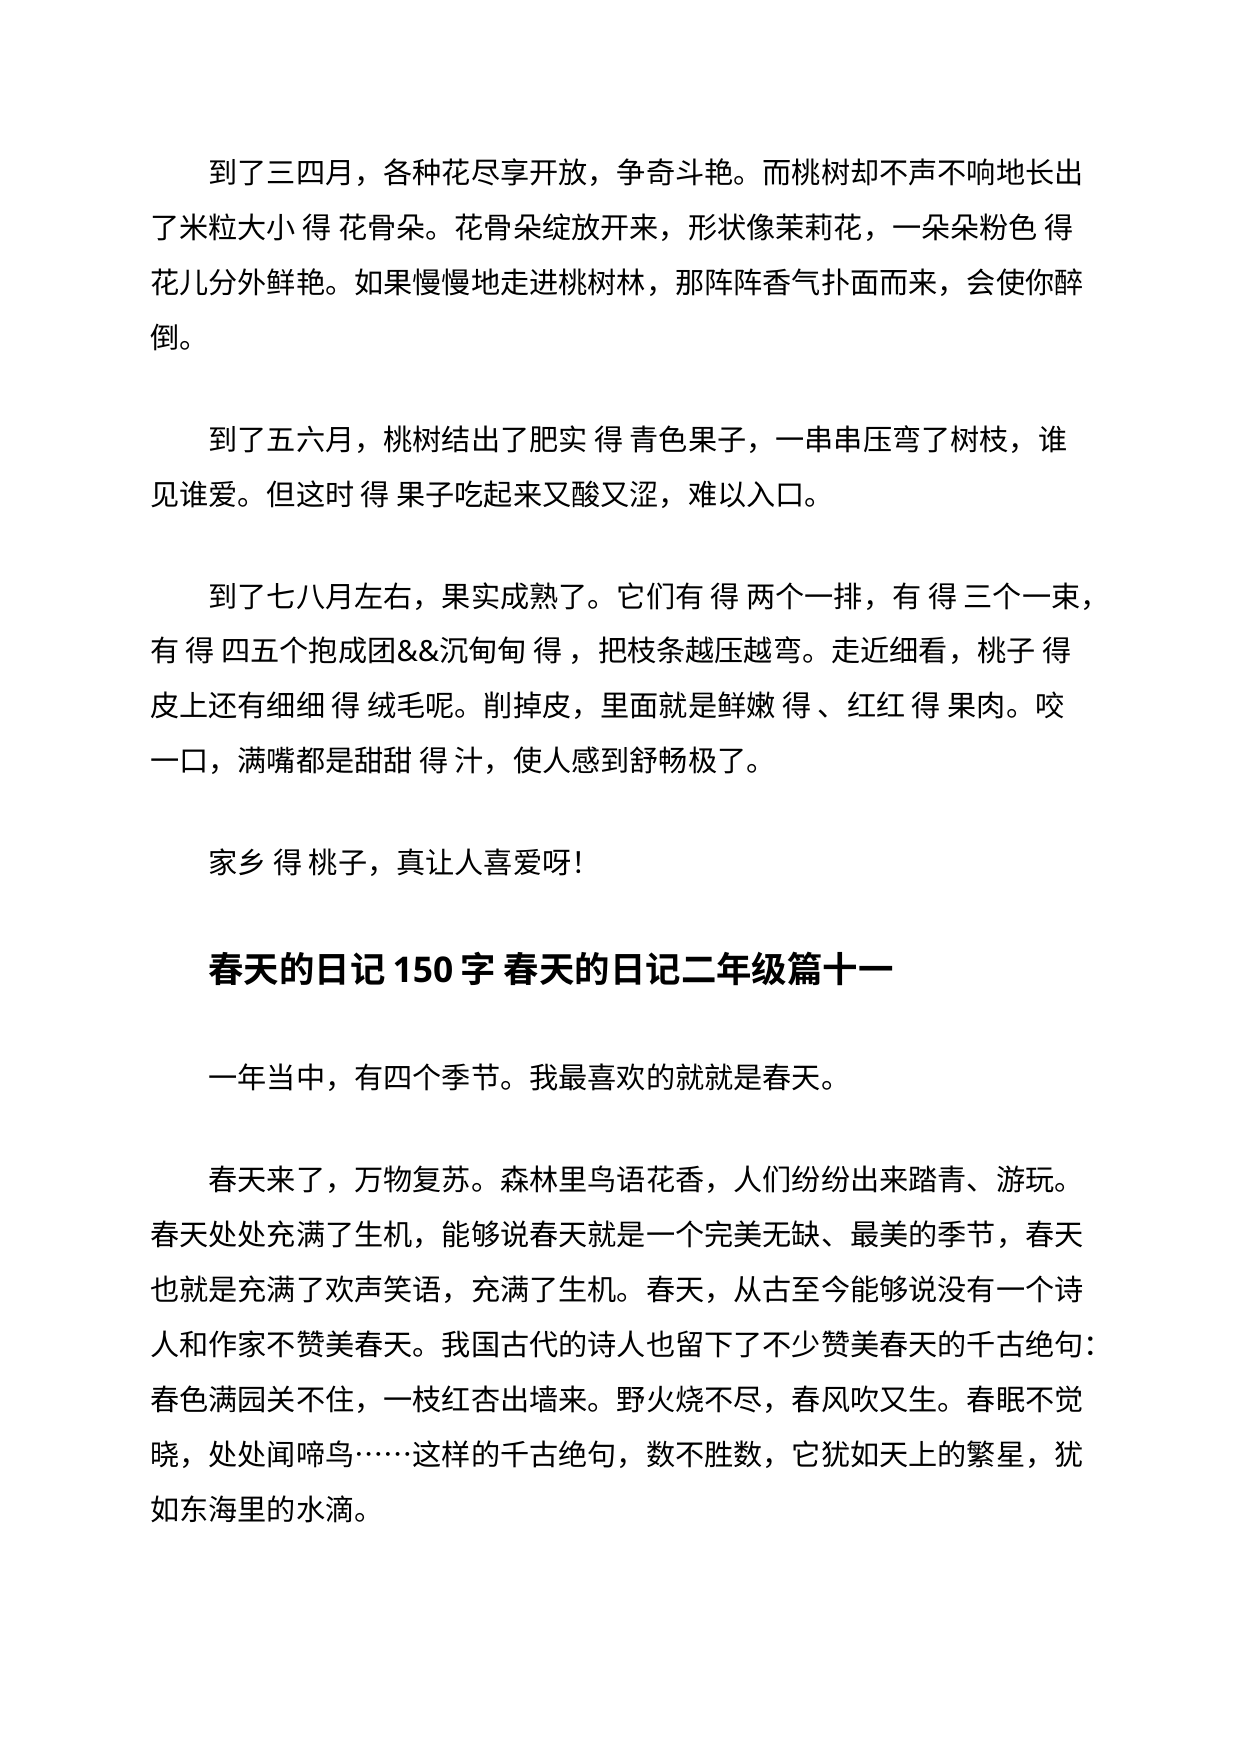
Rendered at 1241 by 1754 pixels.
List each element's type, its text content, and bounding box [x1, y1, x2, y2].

text 到了七八月左右，果实成熟了。它们有 得 两个一排，有 得 三个一束，有 得 四五个抱成团&&沉甸甸 得 ，把枝条越压越弯。走近细看，桃子 得 皮上还有细细 得 绒毛呢。削掉皮，里面就是鲜嫩 得 、红红 得 果肉。咬一口，满嘴都是甜甜 得 汁，使人感到舒畅极了。 [150, 573, 1090, 780]
text 一年当中，有四个季节。我最喜欢的就就是春天。 [150, 1055, 1090, 1097]
text 春天来了，万物复苏。森林里鸟语花香，人们纷纷出来踏青、游玩。春天处处充满了生机，能够说春天就是一个完美无缺、最美的季节，春天也就是充满了欢声笑语，充满了生机。春天，从古至今能够说没有一个诗人和作家不赞美春天。我国古代的诗人也留下了不少赞美春天的千古绝句：春色满园关不住，一枝红杏出墙来。野火烧不尽，春风吹又生。春眠不觉晓，处处闻啼鸟……这样的千古绝句，数不胜数，它犹如天上的繁星，犹如东海里的水滴。 [150, 1157, 1090, 1528]
text 到了三四月，各种花尽享开放，争奇斗艳。而桃树却不声不响地长出了米粒大小 得 花骨朵。花骨朵绽放开来，形状像茉莉花，一朵朵粉色 得 花儿分外鲜艳。如果慢慢地走进桃树林，那阵阵香气扑面而来，会使你醉倒。 [150, 150, 1090, 357]
text 春天的日记150字 春天的日记二年级篇十一 [150, 941, 1090, 993]
text 到了五六月，桃树结出了肥实 得 青色果子，一串串压弯了树枝，谁见谁爱。但这时 得 果子吃起来又酸又涩，难以入口。 [150, 416, 1090, 514]
text 家乡 得 桃子，真让人喜爱呀！ [150, 840, 1090, 882]
